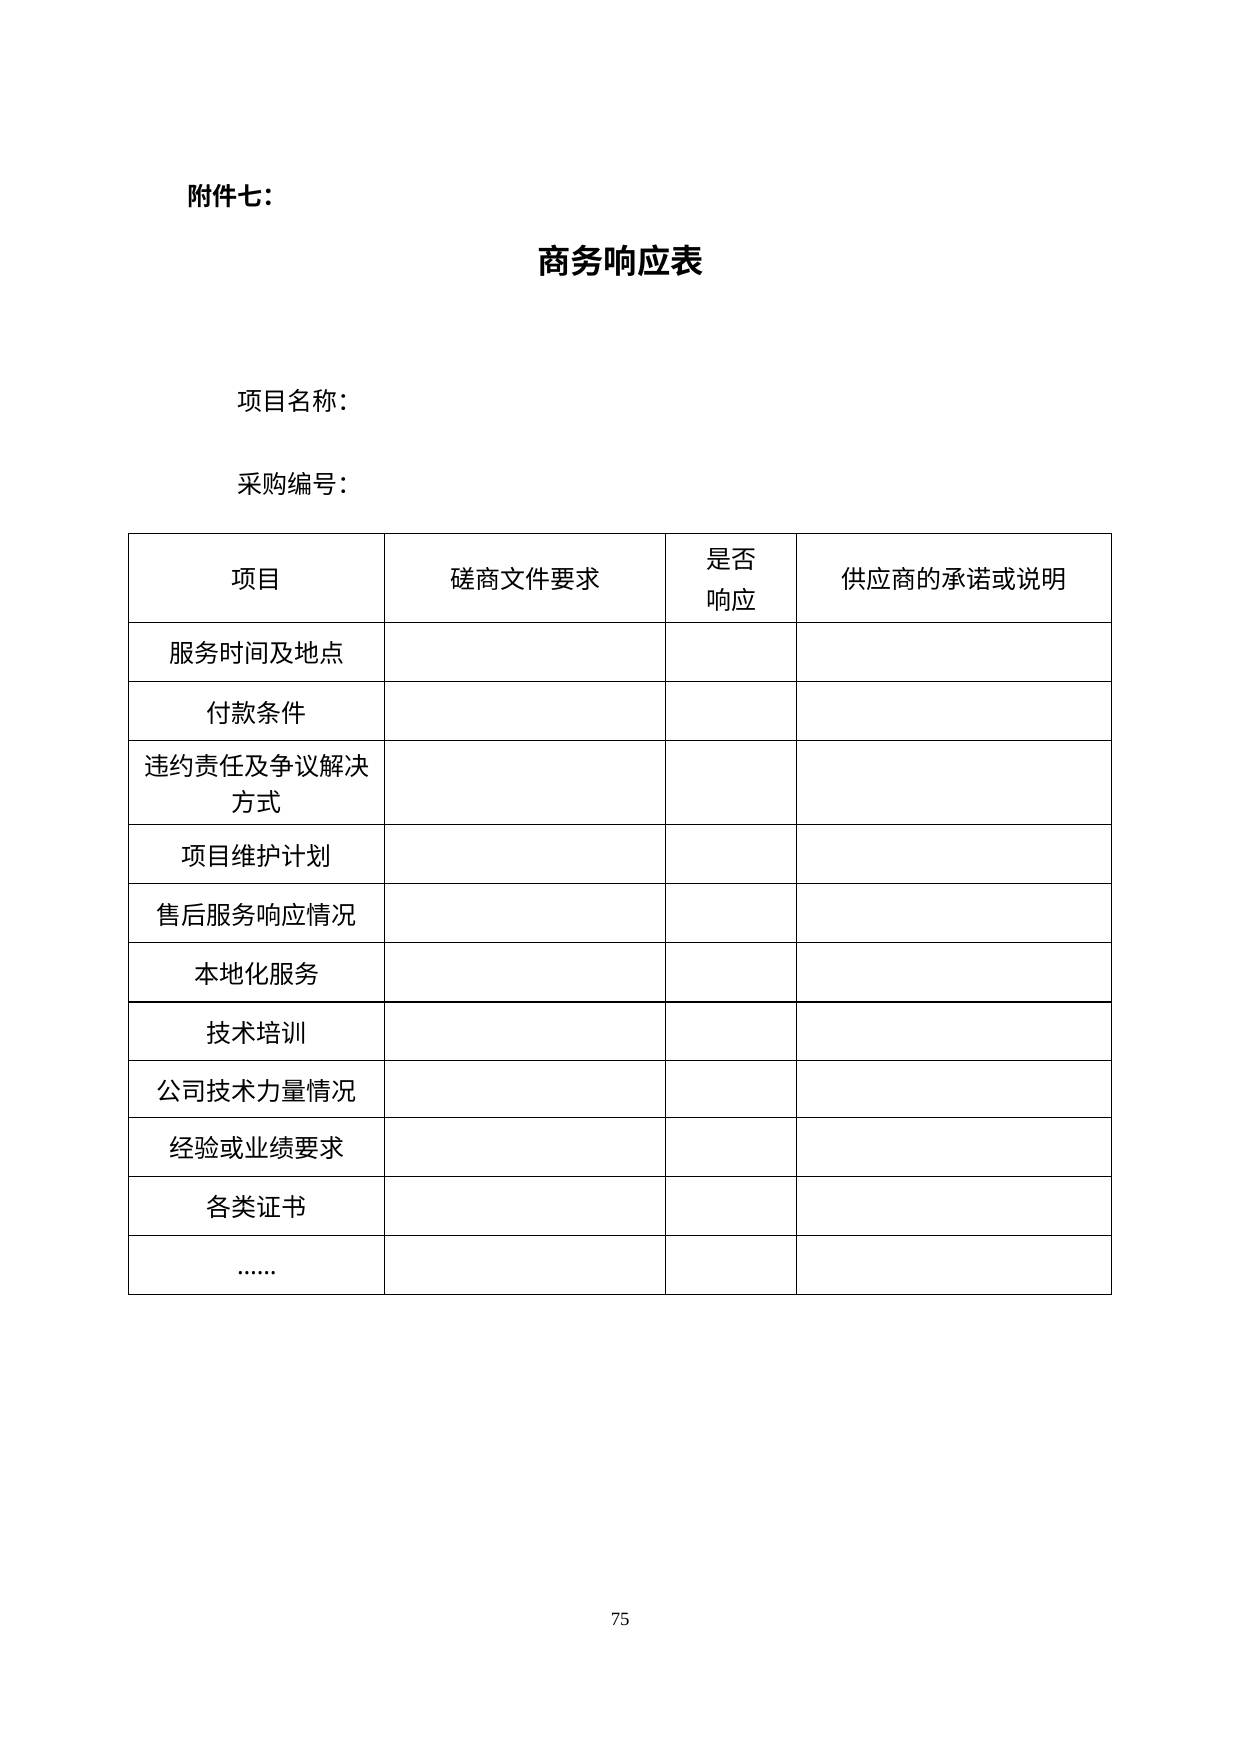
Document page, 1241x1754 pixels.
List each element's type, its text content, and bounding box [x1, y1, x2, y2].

table_cell [385, 623, 665, 681]
table_header 项目 [129, 534, 384, 622]
table_cell [666, 1177, 796, 1235]
table_header 磋商文件要求 [385, 534, 665, 622]
table_cell [666, 1061, 796, 1117]
table_cell [385, 884, 665, 942]
table_header 是否 响应 [666, 534, 796, 622]
table_cell [666, 1118, 796, 1176]
table_cell [666, 682, 796, 740]
table_cell [385, 1236, 665, 1294]
table_cell [797, 1061, 1111, 1117]
table_cell 公司技术力量情况 [129, 1061, 384, 1117]
table_cell 本地化服务 [129, 943, 384, 1001]
table_cell …… [129, 1236, 384, 1294]
table_cell 售后服务响应情况 [129, 884, 384, 942]
table_cell [385, 1003, 665, 1060]
table_cell [797, 825, 1111, 883]
table_cell [797, 1236, 1111, 1294]
table_cell 各类证书 [129, 1177, 384, 1235]
table_cell [385, 825, 665, 883]
table_cell [666, 1003, 796, 1060]
table_cell 违约责任及争议解决方式 [129, 741, 384, 824]
table_cell [666, 943, 796, 1001]
text 项目名称： [187, 367, 1053, 432]
table_cell [797, 1003, 1111, 1060]
table_cell 经验或业绩要求 [129, 1118, 384, 1176]
table_cell [797, 623, 1111, 681]
table_cell [385, 1061, 665, 1117]
table_header 供应商的承诺或说明 [797, 534, 1111, 622]
table_cell [385, 1177, 665, 1235]
table_cell [666, 825, 796, 883]
table_cell 项目维护计划 [129, 825, 384, 883]
table_cell [797, 741, 1111, 824]
table_cell [666, 884, 796, 942]
table_cell [385, 1118, 665, 1176]
table_cell 付款条件 [129, 682, 384, 740]
table_cell [666, 741, 796, 824]
table_cell 技术培训 [129, 1003, 384, 1060]
text 采购编号： [187, 450, 1053, 515]
table_cell [797, 1118, 1111, 1176]
table_cell [797, 943, 1111, 1001]
table_cell [797, 682, 1111, 740]
table_cell [797, 884, 1111, 942]
table_cell [666, 1236, 796, 1294]
table_cell [797, 1177, 1111, 1235]
table_cell [385, 943, 665, 1001]
text 商务响应表 [187, 227, 1053, 292]
table_cell 服务时间及地点 [129, 623, 384, 681]
table_cell [385, 682, 665, 740]
table_cell [385, 741, 665, 824]
text 附件七： [187, 162, 1053, 227]
table_cell [666, 623, 796, 681]
